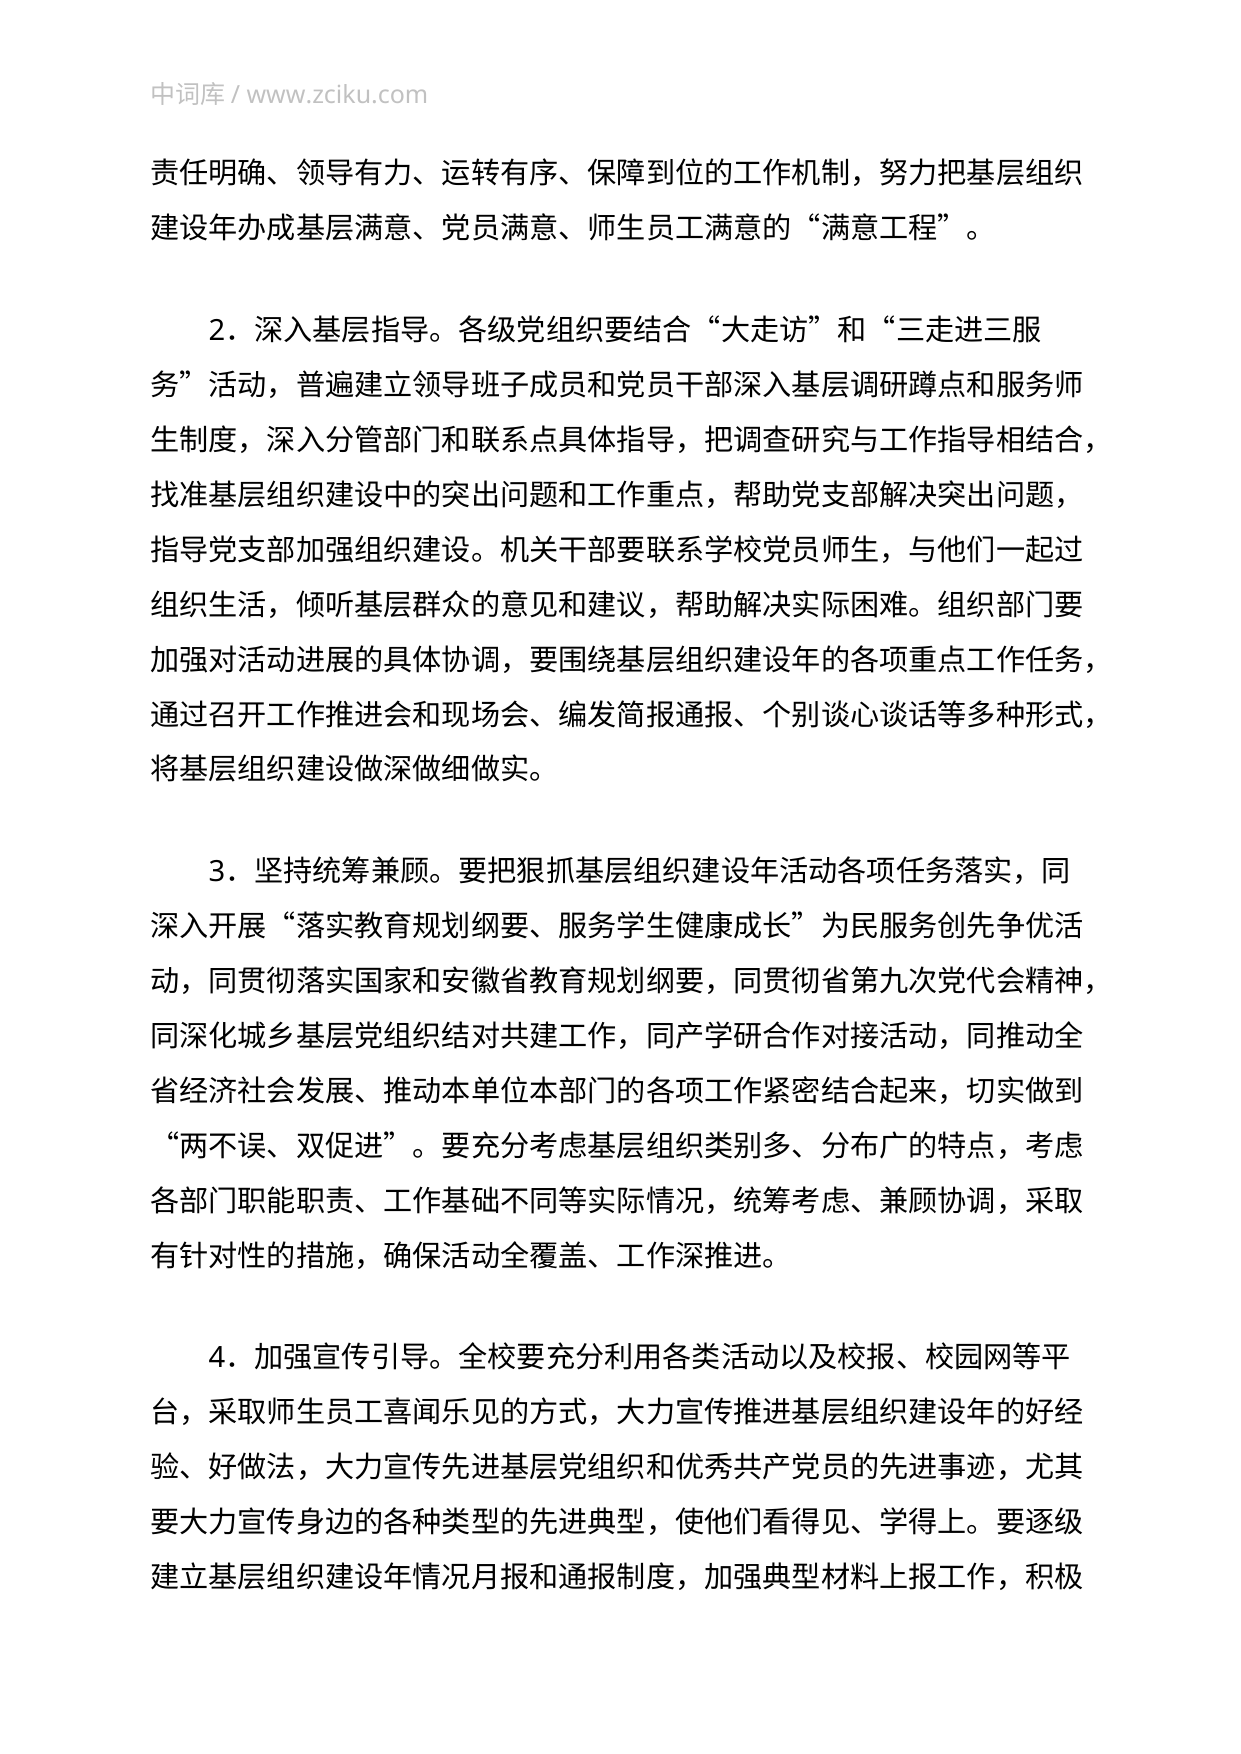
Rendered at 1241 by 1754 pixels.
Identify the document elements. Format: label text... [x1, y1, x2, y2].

text 2．深入基层指导。各级党组织要结合“大走访”和“三走进三服务”活动，普遍建立领导班子成员和党员干部深入基层调研蹲点和服务师生制度，深入分管部门和联系点具体指导，把调查研究与工作指导相结合，找准基层组织建设中的突出问题和工作重点，帮助党支部解决突出问题，指导党支部加强组织建设。机关干部要联系学校党员师生，与他们一起过组织生活，倾听基层群众的意见和建议，帮助解决实际困难。组织部门要加强对活动进展的具体协调，要围绕基层组织建设年的各项重点工作任务，通过召开工作推进会和现场会、编发简报通报、个别谈心谈话等多种形式，将基层组织建设做深做细做实。 [150, 307, 1090, 788]
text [150, 150, 1090, 247]
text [150, 1334, 1090, 1596]
text 3．坚持统筹兼顾。要把狠抓基层组织建设年活动各项任务落实，同深入开展“落实教育规划纲要、服务学生健康成长”为民服务创先争优活动，同贯彻落实国家和安徽省教育规划纲要，同贯彻省第九次党代会精神，同深化城乡基层党组织结对共建工作，同产学研合作对接活动，同推动全省经济社会发展、推动本单位本部门的各项工作紧密结合起来，切实做到“两不误、双促进”。要充分考虑基层组织类别多、分布广的特点，考虑各部门职能职责、工作基础不同等实际情况，统筹考虑、兼顾协调，采取有针对性的措施，确保活动全覆盖、工作深推进。 [150, 848, 1090, 1274]
